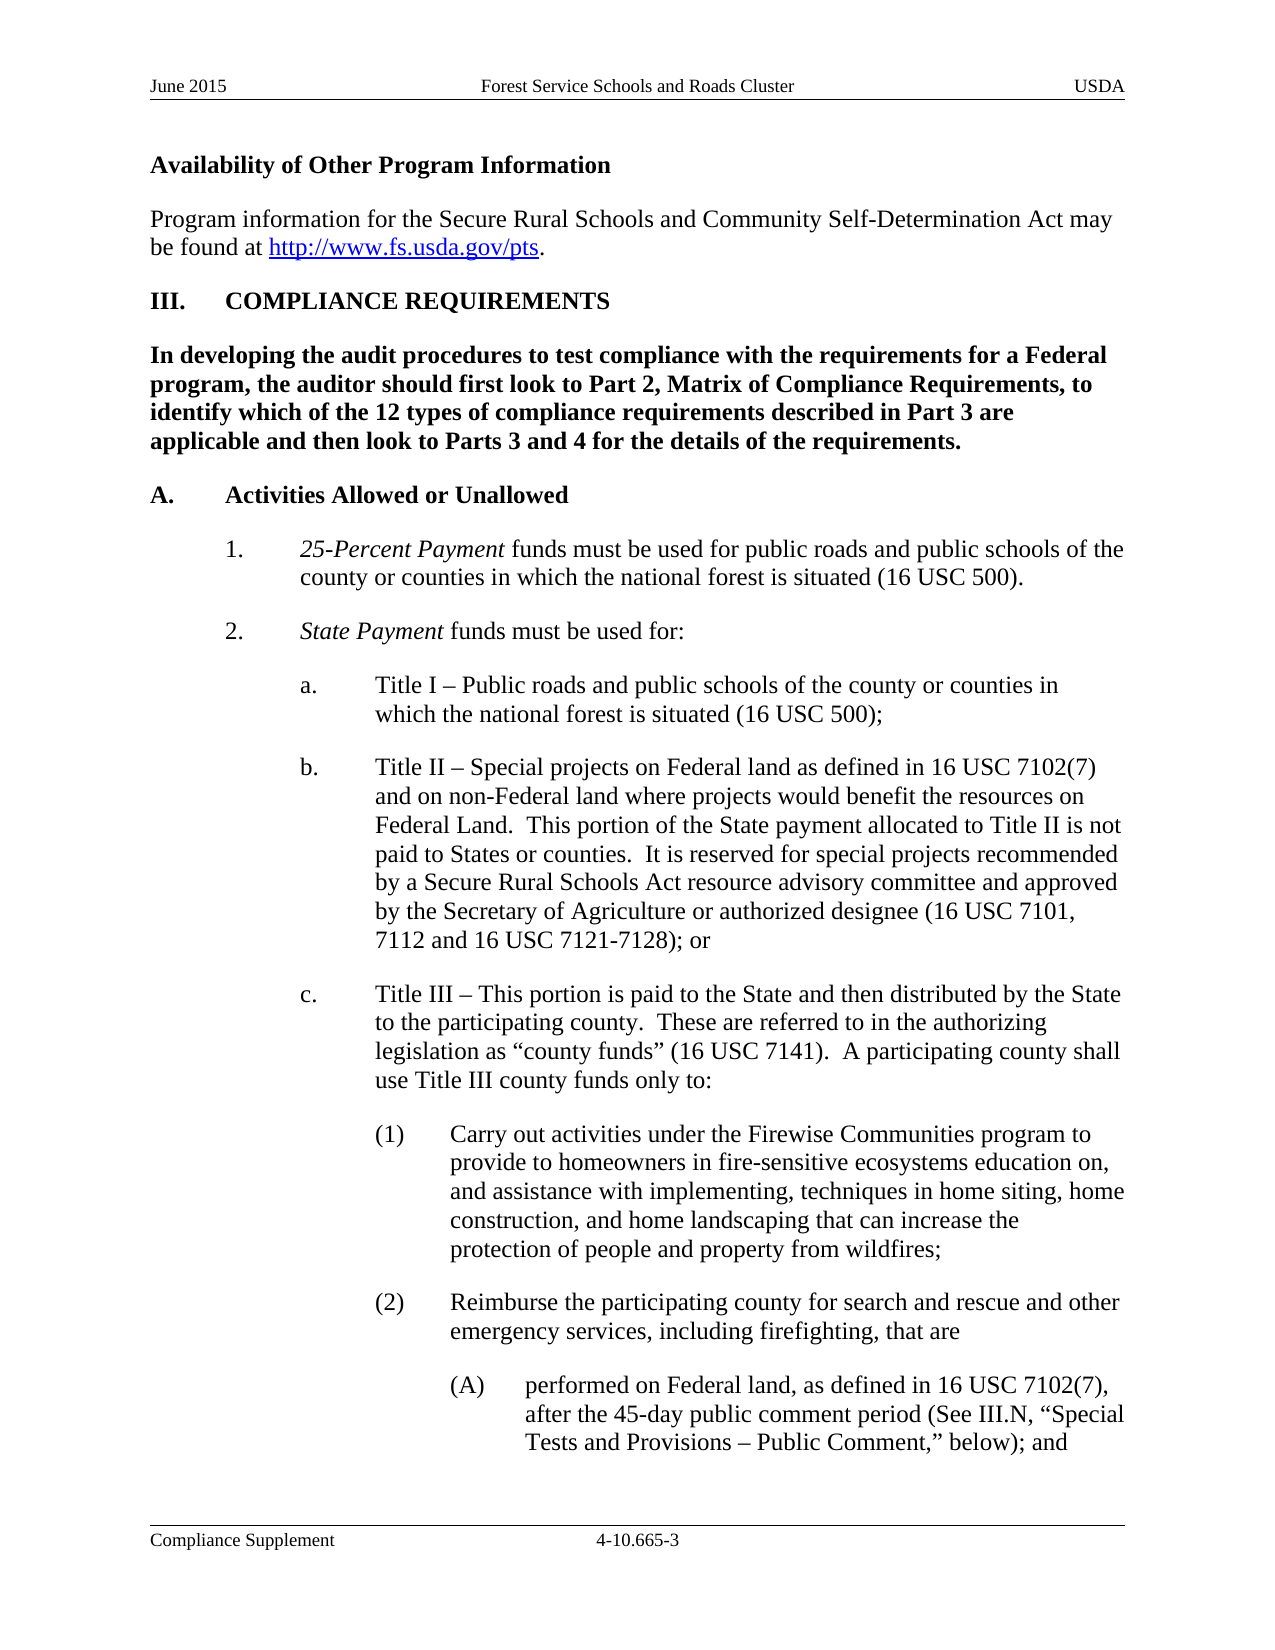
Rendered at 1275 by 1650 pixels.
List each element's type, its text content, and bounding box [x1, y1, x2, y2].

text (1) Carry out activities under the Firewise Communities program to provide to homeowners in fire-sensitive ecosystems education on, and assistance with implementing, techniques in home siting, home construction, and home landscaping that can increase the protection of people and property from wildfires; [375, 1119, 1125, 1262]
text (2) Reimburse the participating county for search and rescue and other emergency services, including firefighting, that are [375, 1287, 1125, 1345]
text A. Activities Allowed or Unallowed [150, 480, 1125, 509]
text 1. 25-Percent Payment funds must be used for public roads and public schools of the county or counties in which the national forest is situated (16 USC 500). [225, 534, 1125, 591]
text 2. State Payment funds must be used for: [225, 616, 1125, 645]
text a. Title I – Public roads and public schools of the county or counties in which the national forest is situated (16 USC 500); [300, 670, 1125, 727]
text III. COMPLIANCE REQUIREMENTS [150, 286, 1125, 315]
text Program information for the Secure Rural Schools and Community Self-Determination Act may be found at http://www.fs.usda.gov/pts. [150, 204, 1125, 261]
text (A) performed on Federal land, as defined in 16 USC 7102(7), after the 45-day public comment period (See III.N, “Special Tests and Provisions – Public Comment,” below); and [450, 1370, 1125, 1456]
text In developing the audit procedures to test compliance with the requirements for a Federal program, the auditor should first look to Part 2, Matrix of Compliance Requirements, to identify which of the 12 types of compliance requirements described in Part 3 are applicable and then look to Parts 3 and 4 for the details of the requirements. [150, 340, 1125, 455]
text Availability of Other Program Information [150, 150, 1125, 179]
text c. Title III – This portion is paid to the State and then distributed by the State to the participating county. These are referred to in the authorizing legislation as “county funds” (16 USC 7141). A participating county shall use Title III county funds only to: [300, 979, 1125, 1094]
text b. Title II – Special projects on Federal land as defined in 16 USC 7102(7) and on non-Federal land where projects would benefit the resources on Federal Land. This portion of the State payment allocated to Title II is not paid to States or counties. It is reserved for special projects recommended by a Secure Rural Schools Act resource advisory committee and approved by the Secretary of Agriculture or authorized designee (16 USC 7101, 7112 and 16 USC 7121-7128); or [300, 752, 1125, 954]
